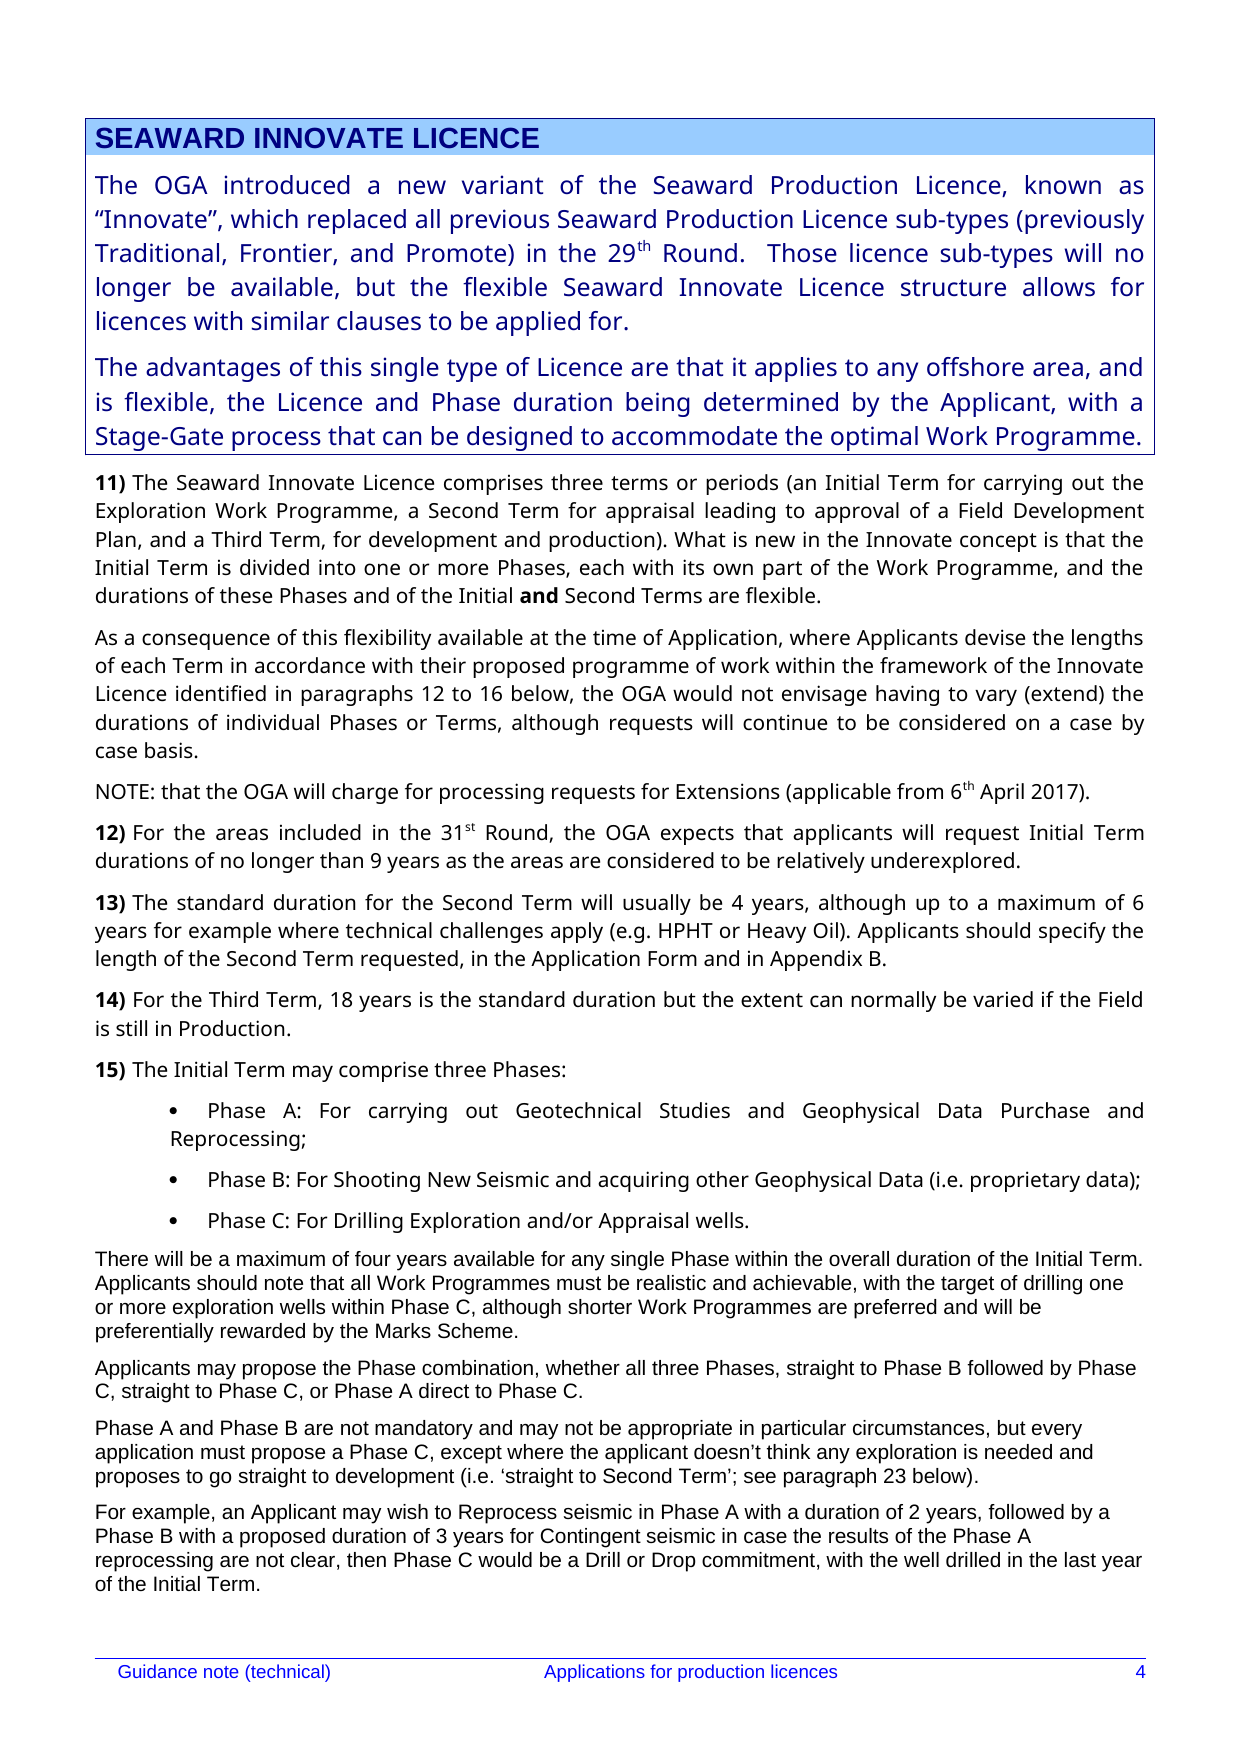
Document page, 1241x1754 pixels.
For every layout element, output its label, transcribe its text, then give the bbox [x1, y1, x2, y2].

text Phase A and Phase B are not mandatory and may not be appropriate in particular circumstances, but every application must propose a Phase C, except where the applicant doesn’t think any exploration is needed and proposes to go straight to development (i.e. ‘straight to Second Term’; see paragraph 23 below). [94, 1416, 1146, 1488]
text Applicants may propose the Phase combination, whether all three Phases, straight to Phase B followed by Phase C, straight to Phase C, or Phase A direct to Phase C. [94, 1355, 1146, 1403]
text There will be a maximum of four years available for any single Phase within the overall duration of the Initial Term. Applicants should note that all Work Programmes must be realistic and achievable, with the target of drilling one or more exploration wells within Phase C, although shorter Work Programmes are preferred and will be preferentially rewarded by the Marks Scheme. [94, 1247, 1146, 1343]
list As a consequence of this flexibility available at the time of Application, where Applicants devise the lengths of each Term in accordance with their proposed programme of work within the framework of the Innovate Licence identified in paragraphs 12 to 16 below, the OGA would not envisage having to vary (extend) the durations of individual Phases or Terms, although requests will continue to be considered on a case by case basis. [94, 623, 1146, 765]
text The advantages of this single type of Licence are that it applies to any offshore area, and is flexible, the Licence and Phase duration being determined by the Applicant, with a Stage-Gate process that can be designed to accommodate the optimal Work Programme. [86, 347, 1154, 454]
text The OGA introduced a new variant of the Seaward Production Licence, known as “Innovate”, which replaced all previous Seaward Production Licence sub-types (previously Traditional, Frontier, and Promote) in the 29th Round. Those licence sub-types will no longer be available, but the flexible Seaward Innovate Licence structure allows for licences with similar clauses to be applied for. [86, 164, 1154, 338]
list For the areas included in the 31st Round, the OGA expects that applicants will request Initial Term durations of no longer than 9 years as the areas are considered to be relatively underexplored. [94, 818, 1146, 875]
list For the Third Term, 18 years is the standard duration but the extent can normally be varied if the Field is still in Production. [94, 985, 1146, 1042]
list Phase C: For Drilling Exploration and/or Appraisal wells. [169, 1206, 1146, 1234]
subtitle SEAWARD INNOVATE LICENCE [86, 119, 1154, 155]
list The standard duration for the Second Term will usually be 4 years, although up to a maximum of 6 years for example where technical challenges apply (e.g. HPHT or Heavy Oil). Applicants should specify the length of the Second Term requested, in the Application Form and in Appendix B. [94, 888, 1146, 973]
list NOTE: that the OGA will charge for processing requests for Extensions (applicable from 6th April 2017). [94, 777, 1146, 806]
list Phase A: For carrying out Geotechnical Studies and Geophysical Data Purchase and Reprocessing; [169, 1096, 1146, 1153]
text For example, an Applicant may wish to Reprocess seismic in Phase A with a duration of 2 years, followed by a Phase B with a proposed duration of 3 years for Contingent seismic in case the results of the Phase A reprocessing are not clear, then Phase C would be a Drill or Drop commitment, with the well drilled in the last year of the Initial Term. [94, 1500, 1146, 1596]
list Phase B: For Shooting New Seismic and acquiring other Geophysical Data (i.e. proprietary data); [169, 1165, 1146, 1193]
list The Seaward Innovate Licence comprises three terms or periods (an Initial Term for carrying out the Exploration Work Programme, a Second Term for appraisal leading to approval of a Field Development Plan, and a Third Term, for development and production). What is new in the Innovate concept is that the Initial Term is divided into one or more Phases, each with its own part of the Work Programme, and the durations of these Phases and of the Initial and Second Terms are flexible. [94, 468, 1146, 610]
list The Initial Term may comprise three Phases: [94, 1055, 1146, 1083]
